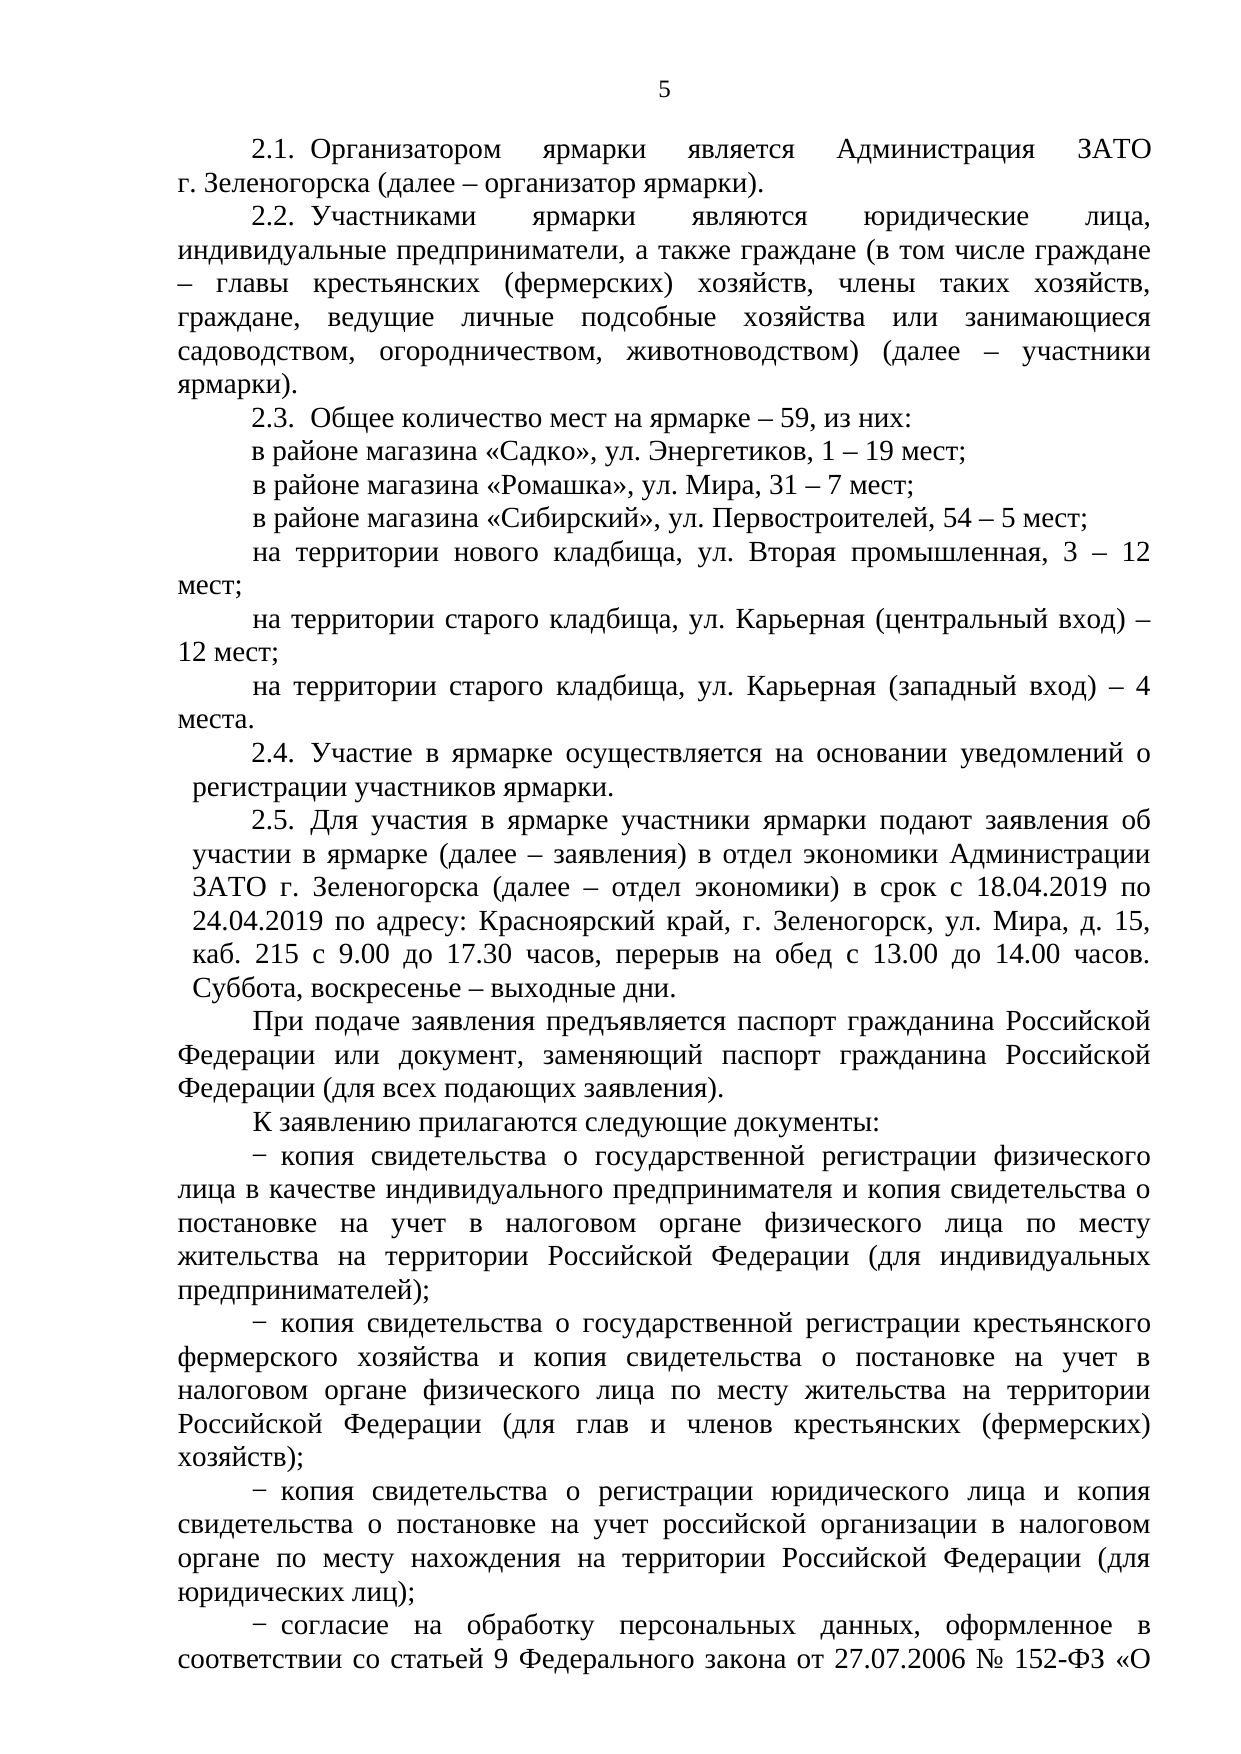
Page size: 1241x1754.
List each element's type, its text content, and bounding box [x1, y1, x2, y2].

text в районе магазина «Садко», ул. Энергетиков, 1 – 19 мест; [177, 433, 1152, 467]
text При подаче заявления предъявляется паспорт гражданина Российской Федерации или документ, заменяющий паспорт гражданина Российской Федерации (для всех подающих заявления). [177, 1003, 1152, 1104]
list копия свидетельства о государственной регистрации физического лица в качестве индивидуального предпринимателя и копия свидетельства о постановке на учет в налоговом органе физического лица по месту жительства на территории Российской Федерации (для индивидуальных предпринимателей); [177, 1138, 1152, 1305]
list Для участия в ярмарке участники ярмарки подают заявления об участии в ярмарке (далее – заявления) в отдел экономики Администрации ЗАТО г. Зеленогорска (далее – отдел экономики) в срок с 18.04.2019 по 24.04.2019 по адресу: Красноярский край, г. Зеленогорск, ул. Мира, д. 15, каб. 215 с 9.00 до 17.30 часов, перерыв на обед с 13.00 до 14.00 часов. Суббота, воскресенье – выходные дни. [192, 802, 1152, 1003]
text на территории старого кладбища, ул. Карьерная (западный вход) – 4 места. [177, 668, 1152, 735]
text в районе магазина «Ромашка», ул. Мира, 31 – 7 мест; [177, 467, 1152, 500]
list копия свидетельства о регистрации юридического лица и копия свидетельства о постановке на учет российской организации в налоговом органе по месту нахождения на территории Российской Федерации (для юридических лиц); [177, 1473, 1152, 1607]
text К заявлению прилагаются следующие документы: [177, 1104, 1152, 1138]
list Общее количество мест на ярмарке – 59, из них: [177, 400, 1152, 433]
text на территории нового кладбища, ул. Вторая промышленная, 3 – 12 мест; [177, 534, 1152, 601]
list Участниками ярмарки являются юридические лица, индивидуальные предприниматели, а также граждане (в том числе граждане – главы крестьянских (фермерских) хозяйств, члены таких хозяйств, граждане, ведущие личные подсобные хозяйства или занимающиеся садоводством, огородничеством, животноводством) (далее – участники ярмарки). [177, 198, 1152, 400]
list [177, 1607, 1152, 1674]
text в районе магазина «Сибирский», ул. Первостроителей, 54 – 5 мест; [177, 500, 1152, 534]
list Участие в ярмарке осуществляется на основании уведомлений о регистрации участников ярмарки. [192, 735, 1152, 802]
list копия свидетельства о государственной регистрации крестьянского фермерского хозяйства и копия свидетельства о постановке на учет в налоговом органе физического лица по месту жительства на территории Российской Федерации (для глав и членов крестьянских (фермерских) хозяйств); [177, 1305, 1152, 1473]
list Организатором ярмарки является Администрация ЗАТО г. Зеленогорска (далее – организатор ярмарки). [177, 131, 1152, 198]
text на территории старого кладбища, ул. Карьерная (центральный вход) – 12 мест; [177, 601, 1152, 668]
